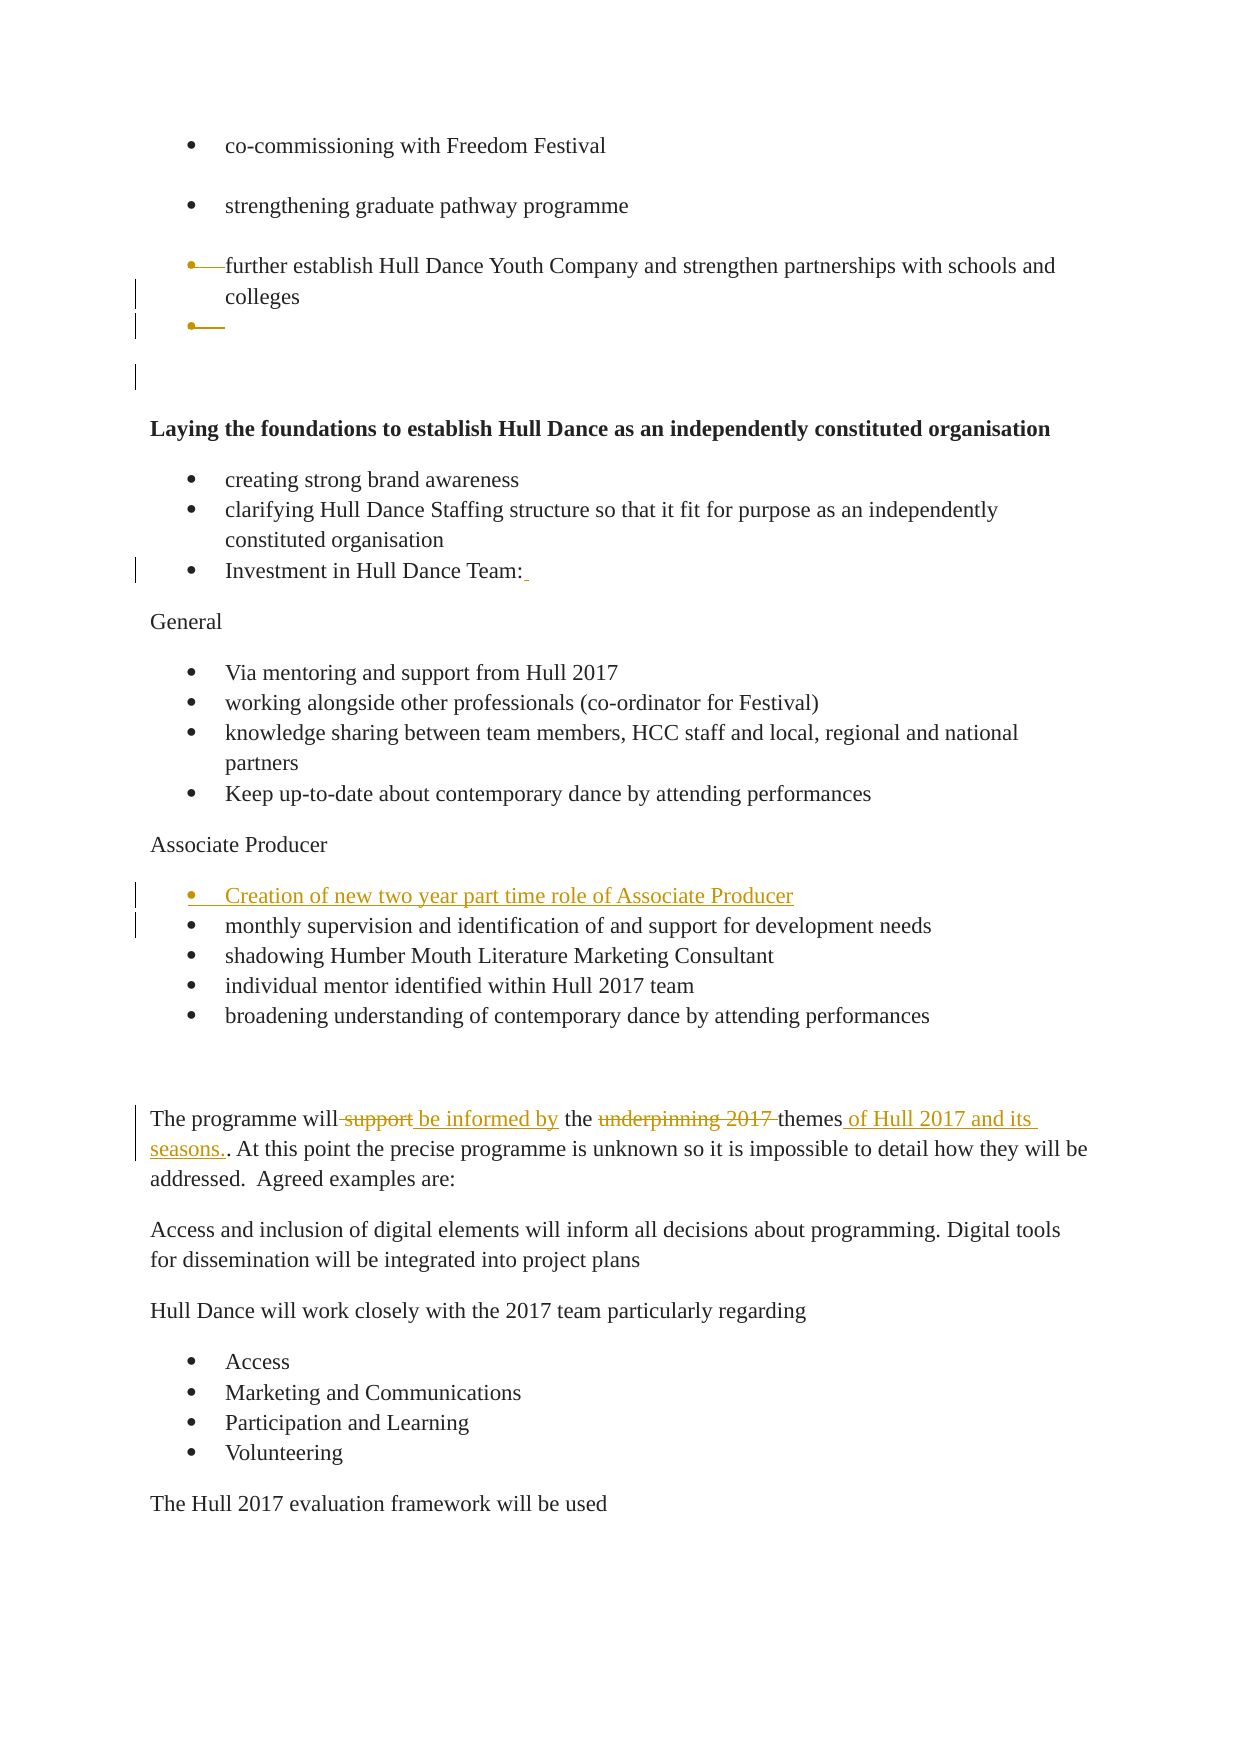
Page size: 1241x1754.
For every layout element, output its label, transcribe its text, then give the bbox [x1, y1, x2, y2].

text Hull Dance will work closely with the 2017 team particularly regarding [150, 1297, 1090, 1324]
list shadowing Humber Mouth Literature Marketing Consultant [187, 942, 1090, 968]
list strengthening graduate pathway programme [187, 192, 1090, 218]
text The Hull 2017 evaluation framework will be used [150, 1490, 1090, 1516]
list monthly supervision and identification of and support for development needs [187, 912, 1090, 938]
list co-commissioning with Freedom Festival [187, 132, 1090, 158]
list Via mentoring and support from Hull 2017 [187, 659, 1090, 685]
list knowledge sharing between team members, HCC staff and local, regional and national partners [187, 719, 1090, 776]
list further establish Hull Dance Youth Company and strengthen partnerships with schools and colleges [187, 253, 1090, 309]
text Laying the foundations to establish Hull Dance as an independently constituted organisation [150, 415, 1090, 441]
list clarifying Hull Dance Staffing structure so that it fit for purpose as an independently constituted organisation [187, 496, 1090, 553]
list Keep up-to-date about contemporary dance by attending performances [187, 780, 1090, 806]
text General [150, 608, 1090, 634]
list individual mentor identified within Hull 2017 team [187, 972, 1090, 999]
text The programme will the themes. At this point the precise programme is unknown so it is impossible to detail how they will be addressed. Agreed examples are: [150, 1105, 1090, 1191]
list creating strong brand awareness [187, 466, 1090, 492]
list Participation and Learning [187, 1409, 1090, 1435]
list Investment in Hull Dance Team: [187, 557, 1090, 583]
list Marketing and Communications [187, 1379, 1090, 1405]
text Access and inclusion of digital elements will inform all decisions about programming. Digital tools for dissemination will be integrated into project plans [150, 1216, 1090, 1273]
list Access [187, 1348, 1090, 1375]
list Volunteering [187, 1439, 1090, 1465]
list working alongside other professionals (co-ordinator for Festival) [187, 689, 1090, 715]
text Associate Producer [150, 831, 1090, 857]
list broadening understanding of contemporary dance by attending performances [187, 1003, 1090, 1029]
